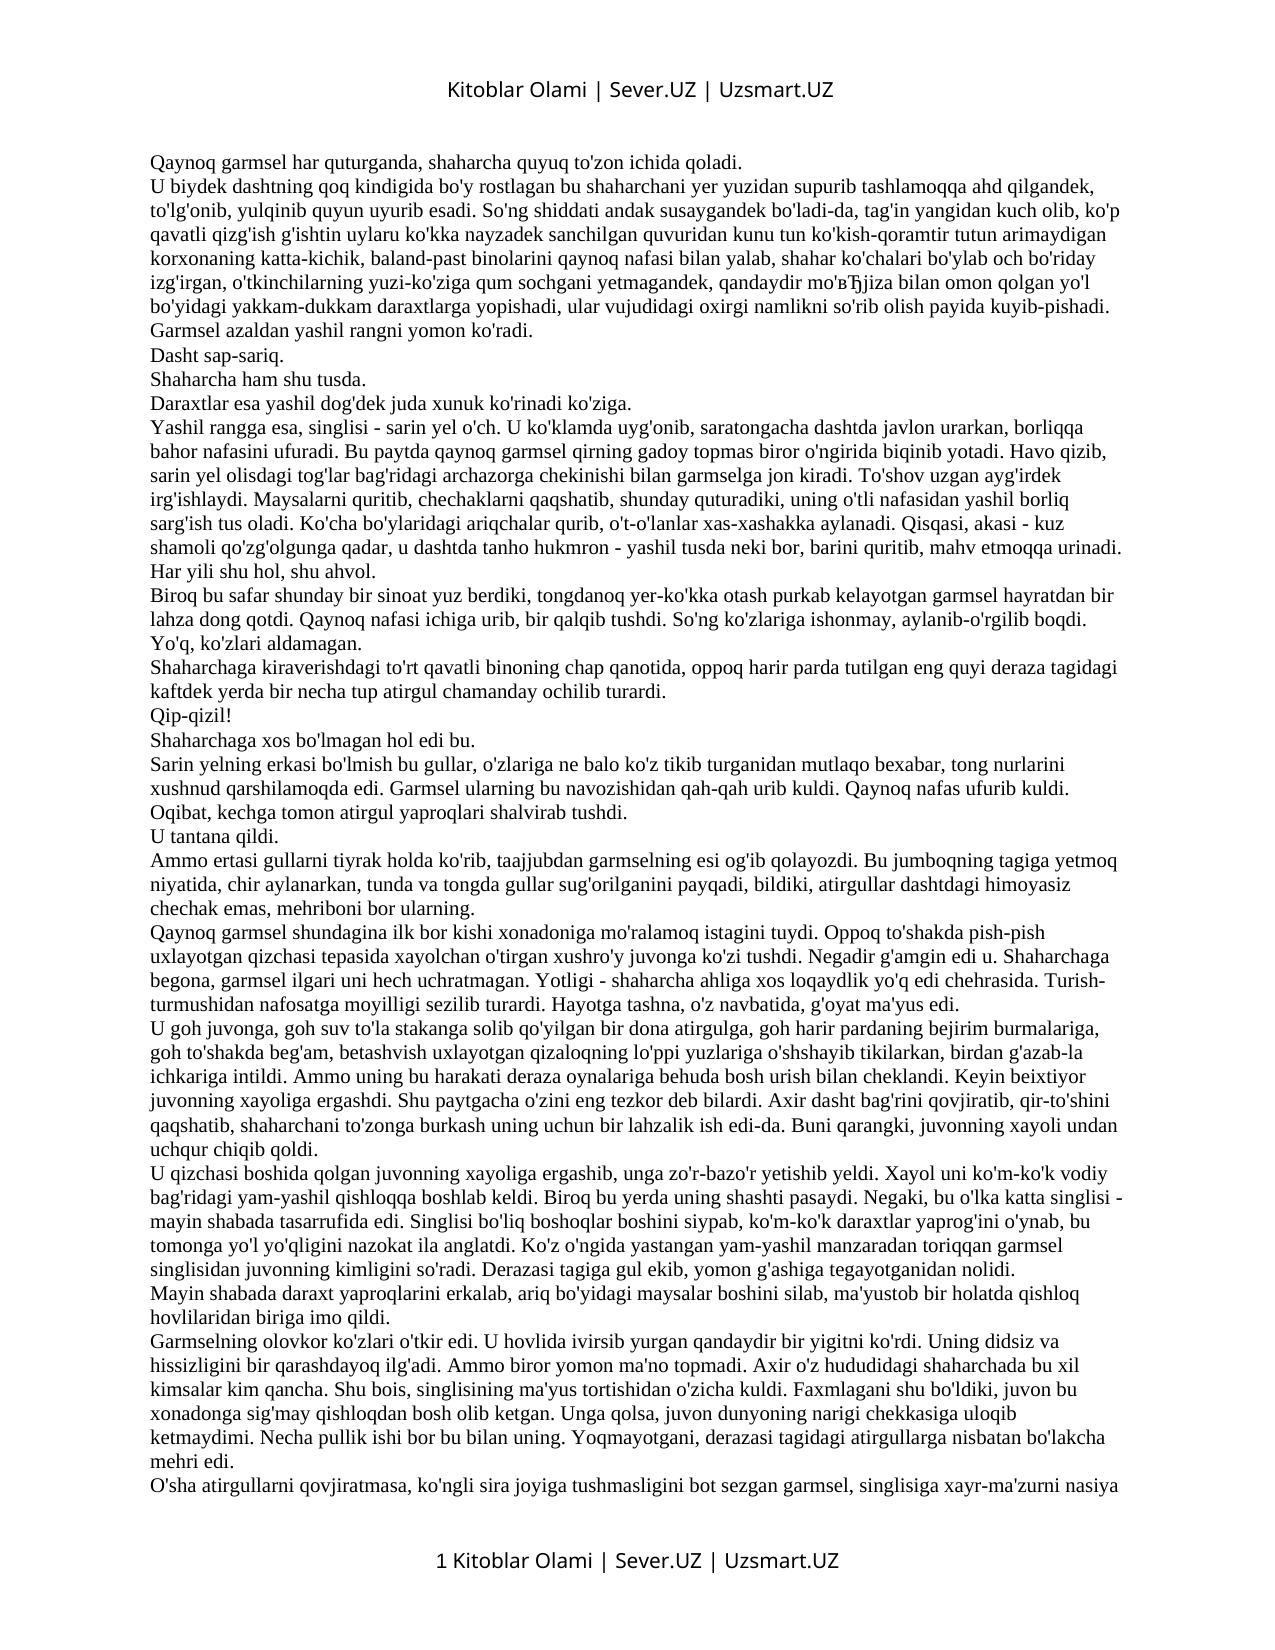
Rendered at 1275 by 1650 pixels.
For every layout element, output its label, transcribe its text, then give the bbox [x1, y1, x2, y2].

text Qaynoq garmsel shundagina ilk bor kishi xonadoniga mo'ralamoq istagini tuydi. Oppoq to'shakda pish-pish uxlayotgan qizchasi tepasida xayolchan o'tirgan xushro'y juvonga ko'zi tushdi. Negadir g'amgin edi u. Shaharchaga begona, garmsel ilgari uni hech uchratmagan. Yotligi - shaharcha ahliga xos loqaydlik yo'q edi chehrasida. Turish-turmushidan nafosatga moyilligi sezilib turardi. Hayotga tashna, o'z navbatida, g'oyat ma'yus edi. [150, 920, 1125, 1016]
text Dasht sap-sariq. [150, 342, 1125, 367]
text Shaharchaga kiraverishdagi to'rt qavatli binoning chap qanotida, oppoq harir parda tutilgan eng quyi deraza tagidagi kaftdek yerda bir necha tup atirgul chamanday ochilib turardi. [150, 655, 1125, 703]
text Har yili shu hol, shu ahvol. [150, 559, 1125, 583]
text U qizchasi boshida qolgan juvonning xayoliga ergashib, unga zo'r-bazo'r yetishib yeldi. Xayol uni ko'm-ko'k vodiy bag'ridagi yam-yashil qishloqqa boshlab keldi. Biroq bu yerda uning shashti pasaydi. Negaki, bu o'lka katta singlisi - mayin shabada tasarrufida edi. Singlisi bo'liq boshoqlar boshini siypab, ko'm-ko'k daraxtlar yaprog'ini o'ynab, bu tomonga yo'l yo'qligini nazokat ila anglatdi. Ko'z o'ngida yastangan yam-yashil manzaradan toriqqan garmsel singlisidan juvonning kimligini so'radi. Derazasi tagiga gul ekib, yomon g'ashiga tegayotganidan nolidi. [150, 1161, 1125, 1281]
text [150, 1473, 1125, 1497]
text Ammo ertasi gullarni tiyrak holda ko'rib, taajjubdan garmselning esi og'ib qolayozdi. Bu jumboqning tagiga yetmoq niyatida, chir aylanarkan, tunda va tongda gullar sug'orilganini payqadi, bildiki, atirgullar dashtdagi himoyasiz chechak emas, mehriboni bor ularning. [150, 848, 1125, 920]
text Shaharcha ham shu tusda. [150, 367, 1125, 391]
text Biroq bu safar shunday bir sinoat yuz berdiki, tongdanoq yer-ko'kka otash purkab kelayotgan garmsel hayratdan bir lahza dong qotdi. Qaynoq nafasi ichiga urib, bir qalqib tushdi. So'ng ko'zlariga ishonmay, aylanib-o'rgilib boqdi. [150, 583, 1125, 631]
text Mayin shabada daraxt yaproqlarini erkalab, ariq bo'yidagi maysalar boshini silab, ma'yustob bir holatda qishloq hovlilaridan biriga imo qildi. [150, 1281, 1125, 1329]
text Garmselning olovkor ko'zlari o'tkir edi. U hovlida ivirsib yurgan qandaydir bir yigitni ko'rdi. Uning didsiz va hissizligini bir qarashdayoq ilg'adi. Ammo biror yomon ma'no topmadi. Axir o'z hududidagi shaharchada bu xil kimsalar kim qancha. Shu bois, singlisining ma'yus tortishidan o'zicha kuldi. Faxmlagani shu bo'ldiki, juvon bu xonadonga sig'may qishloqdan bosh olib ketgan. Unga qolsa, juvon dunyoning narigi chekkasiga uloqib ketmaydimi. Necha pullik ishi bor bu bilan uning. Yoqmayotgani, derazasi tagidagi atirgullarga nisbatan bo'lakcha mehri edi. [150, 1329, 1125, 1473]
text Qip-qizil! [150, 703, 1125, 727]
text Garmsel azaldan yashil rangni yomon ko'radi. [150, 318, 1125, 342]
text Qaynoq garmsel har quturganda, shaharcha quyuq to'zon ichida qoladi. [150, 150, 1125, 174]
text U biydek dashtning qoq kindigida bo'y rostlagan bu shaharchani yer yuzidan supurib tashlamoqqa ahd qilgandek, to'lg'onib, yulqinib quyun uyurib esadi. So'ng shiddati andak susaygandek bo'ladi-da, tag'in yangidan kuch olib, ko'p qavatli qizg'ish g'ishtin uylaru ko'kka nayzadek sanchilgan quvuridan kunu tun ko'kish-qoramtir tutun arimaydigan korxonaning katta-kichik, baland-past binolarini qaynoq nafasi bilan yalab, shahar ko'chalari bo'ylab och bo'riday izg'irgan, o'tkinchilarning yuzi-ko'ziga qum sochgani yetmagandek, qandaydir mo'вЂjiza bilan omon qolgan yo'l bo'yidagi yakkam-dukkam daraxtlarga yopishadi, ular vujudidagi oxirgi namlikni so'rib olish payida kuyib-pishadi. [150, 174, 1125, 318]
text Sarin yelning erkasi bo'lmish bu gullar, o'zlariga ne balo ko'z tikib turganidan mutlaqo bexabar, tong nurlarini xushnud qarshilamoqda edi. Garmsel ularning bu navozishidan qah-qah urib kuldi. Qaynoq nafas ufurib kuldi. Oqibat, kechga tomon atirgul yaproqlari shalvirab tushdi. [150, 752, 1125, 824]
text Yo'q, ko'zlari aldamagan. [150, 631, 1125, 655]
text Yashil rangga esa, singlisi - sarin yel o'ch. U ko'klamda uyg'onib, saratongacha dashtda javlon urarkan, borliqqa bahor nafasini ufuradi. Bu paytda qaynoq garmsel qirning gadoy topmas biror o'ngirida biqinib yotadi. Havo qizib, sarin yel olisdagi tog'lar bag'ridagi archazorga chekinishi bilan garmselga jon kiradi. To'shov uzgan ayg'irdek irg'ishlaydi. Maysalarni quritib, chechaklarni qaqshatib, shunday quturadiki, uning o'tli nafasidan yashil borliq sarg'ish tus oladi. Ko'cha bo'ylaridagi ariqchalar qurib, o't-o'lanlar xas-xashakka aylanadi. Qisqasi, akasi - kuz shamoli qo'zg'olgunga qadar, u dashtda tanho hukmron - yashil tusda neki bor, barini quritib, mahv etmoqqa urinadi. [150, 415, 1125, 559]
text Daraxtlar esa yashil dog'dek juda xunuk ko'rinadi ko'ziga. [150, 391, 1125, 415]
text U goh juvonga, goh suv to'la stakanga solib qo'yilgan bir dona atirgulga, goh harir pardaning bejirim burmalariga, goh to'shakda beg'am, betashvish uxlayotgan qizaloqning lo'ppi yuzlariga o'shshayib tikilarkan, birdan g'azab-la ichkariga intildi. Ammo uning bu harakati deraza oynalariga behuda bosh urish bilan cheklandi. Keyin beixtiyor juvonning xayoliga ergashdi. Shu paytgacha o'zini eng tezkor deb bilardi. Axir dasht bag'rini qovjiratib, qir-to'shini qaqshatib, shaharchani to'zonga burkash uning uchun bir lahzalik ish edi-da. Buni qarangki, juvonning xayoli undan uchqur chiqib qoldi. [150, 1016, 1125, 1161]
text U tantana qildi. [150, 824, 1125, 848]
text Shaharchaga xos bo'lmagan hol edi bu. [150, 727, 1125, 752]
